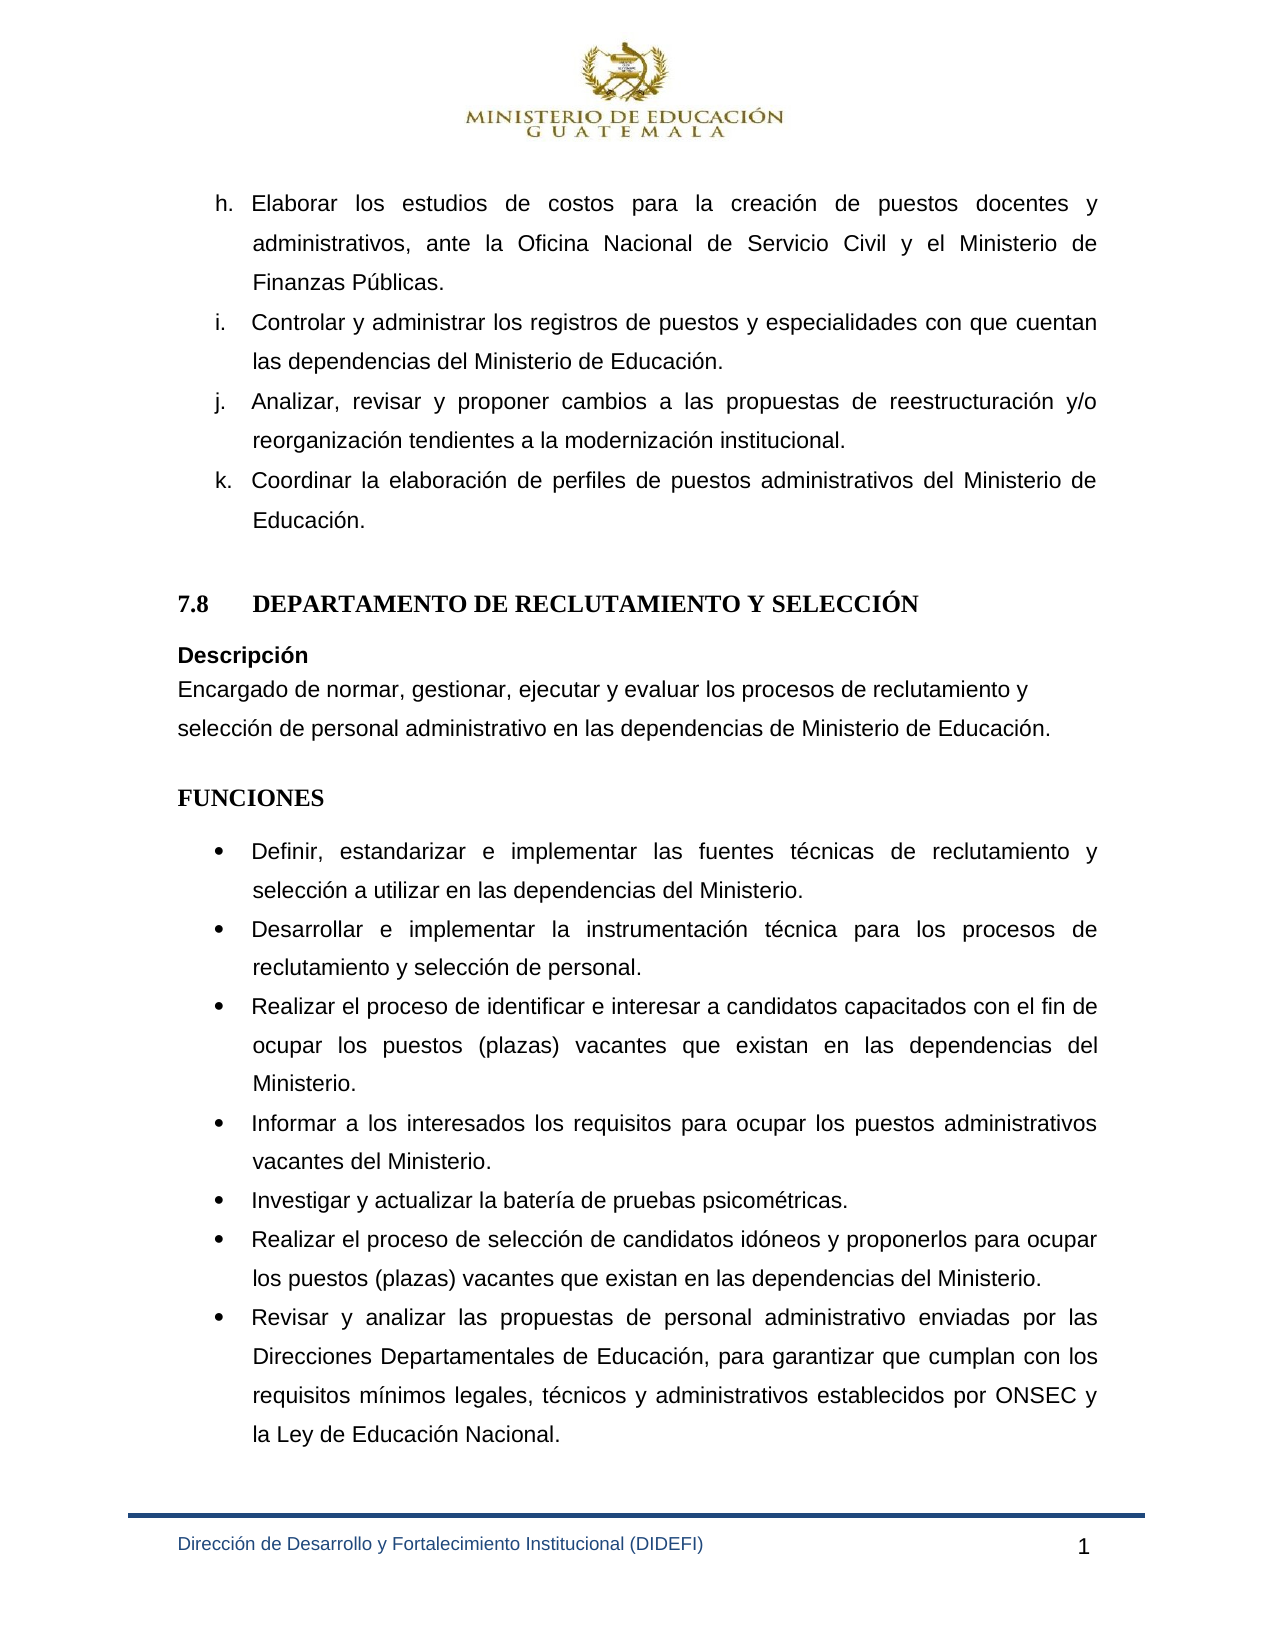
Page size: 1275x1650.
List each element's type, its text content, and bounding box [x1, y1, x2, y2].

text Encargado de normar, gestionar, ejecutar y evaluar los procesos de reclutamiento y selección de personal administrativo en las dependencias de Ministerio de Educación. [177, 676, 1103, 741]
list Elaborar los estudios de costos para la creación de puestos docentes y administrativos, ante la Oficina Nacional de Servicio Civil y el Ministerio de Finanzas Públicas. [215, 190, 1098, 296]
list Realizar el proceso de selección de candidatos idóneos y proponerlos para ocupar los puestos (plazas) vacantes que existan en las dependencias del Ministerio. [215, 1226, 1098, 1291]
subtitle FUNCIONES [177, 783, 1154, 812]
list Desarrollar e implementar la instrumentación técnica para los procesos de reclutamiento y selección de personal. [215, 916, 1098, 980]
list Coordinar la elaboración de perfiles de puestos administrativos del Ministerio de Educación. [215, 467, 1098, 533]
list Controlar y administrar los registros de puestos y especialidades con que cuentan las dependencias del Ministerio de Educación. [215, 309, 1098, 374]
list Realizar el proceso de identificar e interesar a candidatos capacitados con el fin de ocupar los puestos (plazas) vacantes que existan en las dependencias del Ministerio. [215, 993, 1098, 1097]
subtitle DEPARTAMENTO DE RECLUTAMIENTO Y SELECCIÓN [177, 589, 1154, 617]
list Analizar, revisar y proponer cambios a las propuestas de reestructuración y/o reorganización tendientes a la modernización institucional. [215, 388, 1098, 454]
list Definir, estandarizar e implementar las fuentes técnicas de reclutamiento y selección a utilizar en las dependencias del Ministerio. [215, 838, 1098, 903]
picture [463, 32, 792, 142]
subtitle Descripción [177, 642, 1154, 669]
list Informar a los interesados los requisitos para ocupar los puestos administrativos vacantes del Ministerio. [215, 1110, 1098, 1174]
list Investigar y actualizar la batería de pruebas psicométricas. [215, 1187, 1154, 1213]
list Revisar y analizar las propuestas de personal administrativo enviadas por las Direcciones Departamentales de Educación, para garantizar que cumplan con los requisitos mínimos legales, técnicos y administrativos establecidos por ONSEC y la Ley de Educación Nacional. [215, 1304, 1098, 1447]
